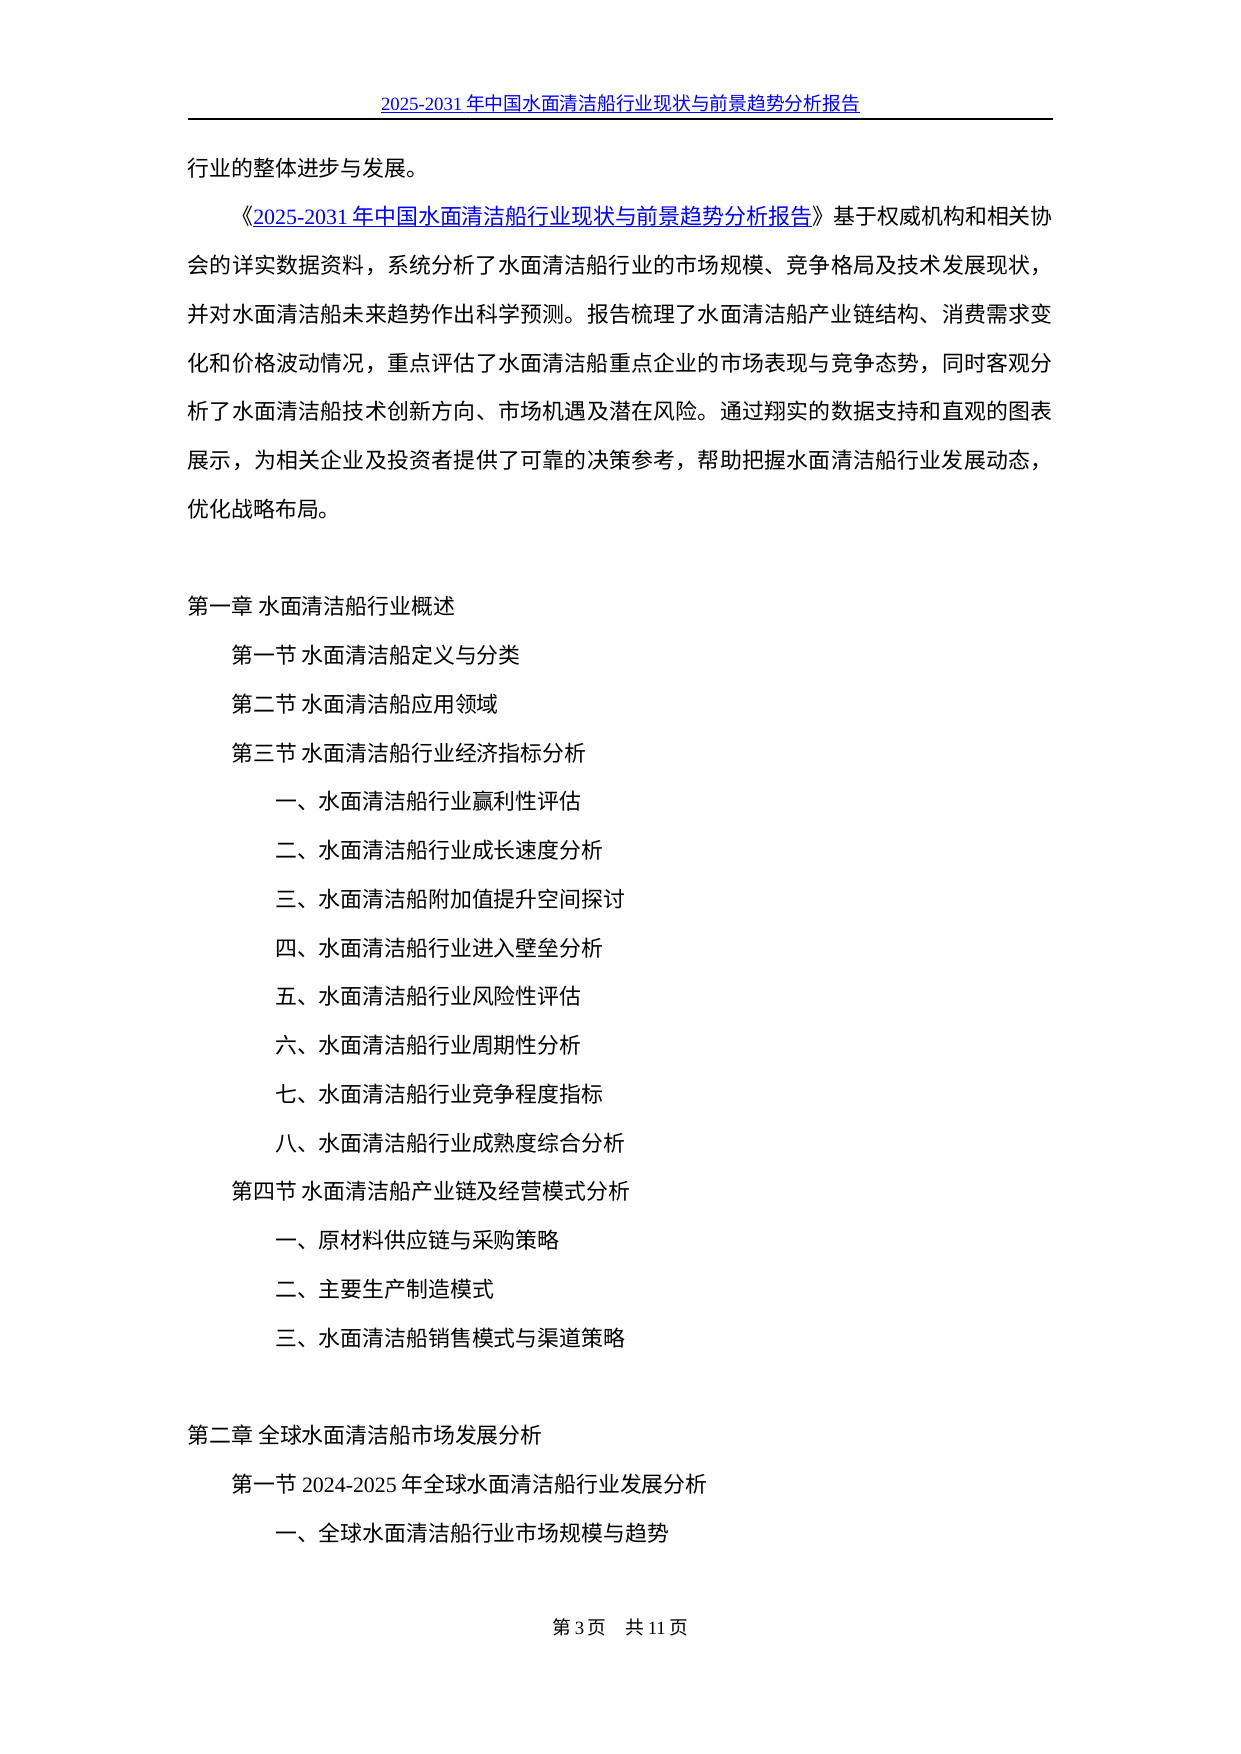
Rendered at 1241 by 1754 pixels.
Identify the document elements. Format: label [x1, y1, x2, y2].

text [187, 150, 1053, 1548]
